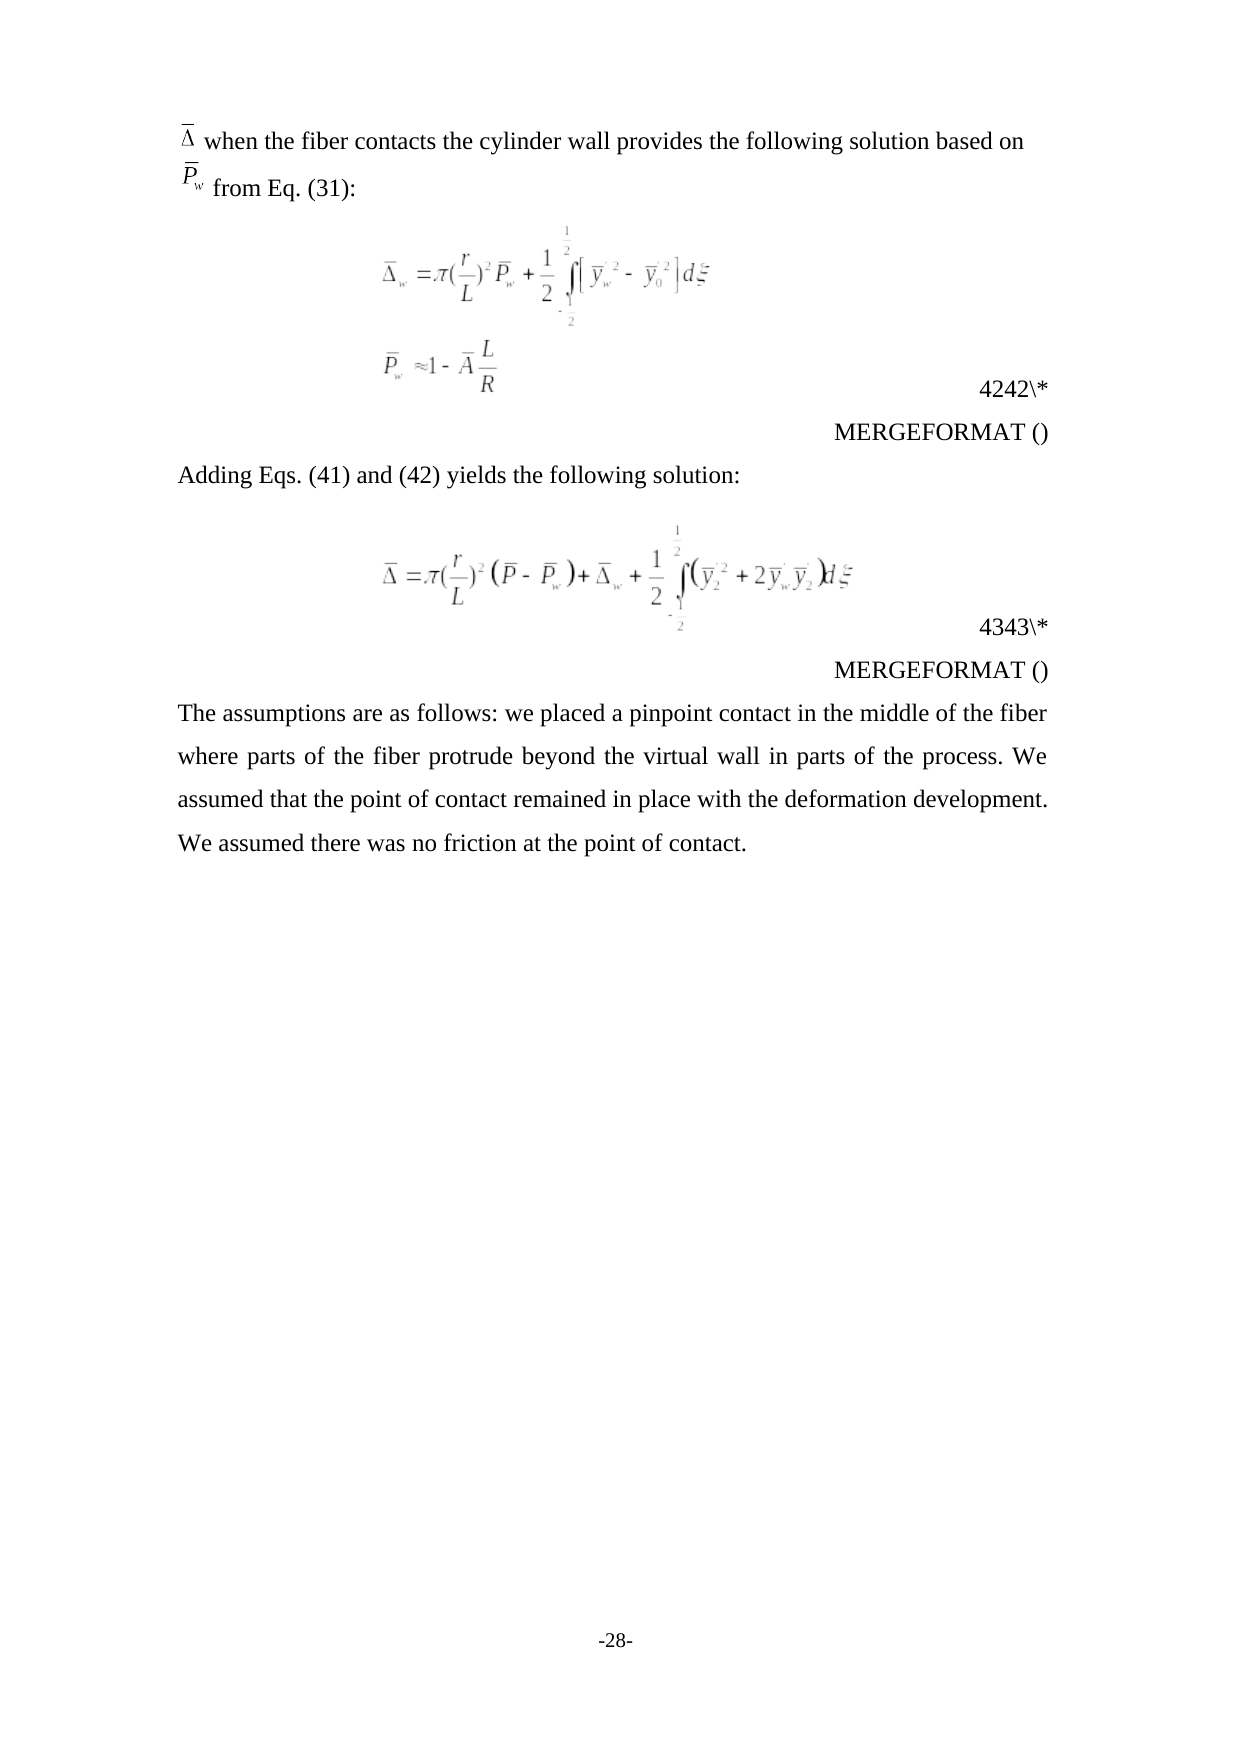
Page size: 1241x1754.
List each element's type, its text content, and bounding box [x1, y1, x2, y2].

text Adding Eqs. (41) and (42) yields the following solution: [177, 460, 1048, 489]
text when the fiber contacts the cylinder wall provides the following solution based on from Eq. (31): [177, 118, 1048, 201]
text The assumptions are as follows: we placed a pinpoint contact in the middle of the fiber where parts of the fiber protrude beyond the virtual wall in parts of the process. We assumed that the point of contact remained in place with the deformation development. We assumed there was no friction at the point of contact. [177, 698, 1048, 856]
